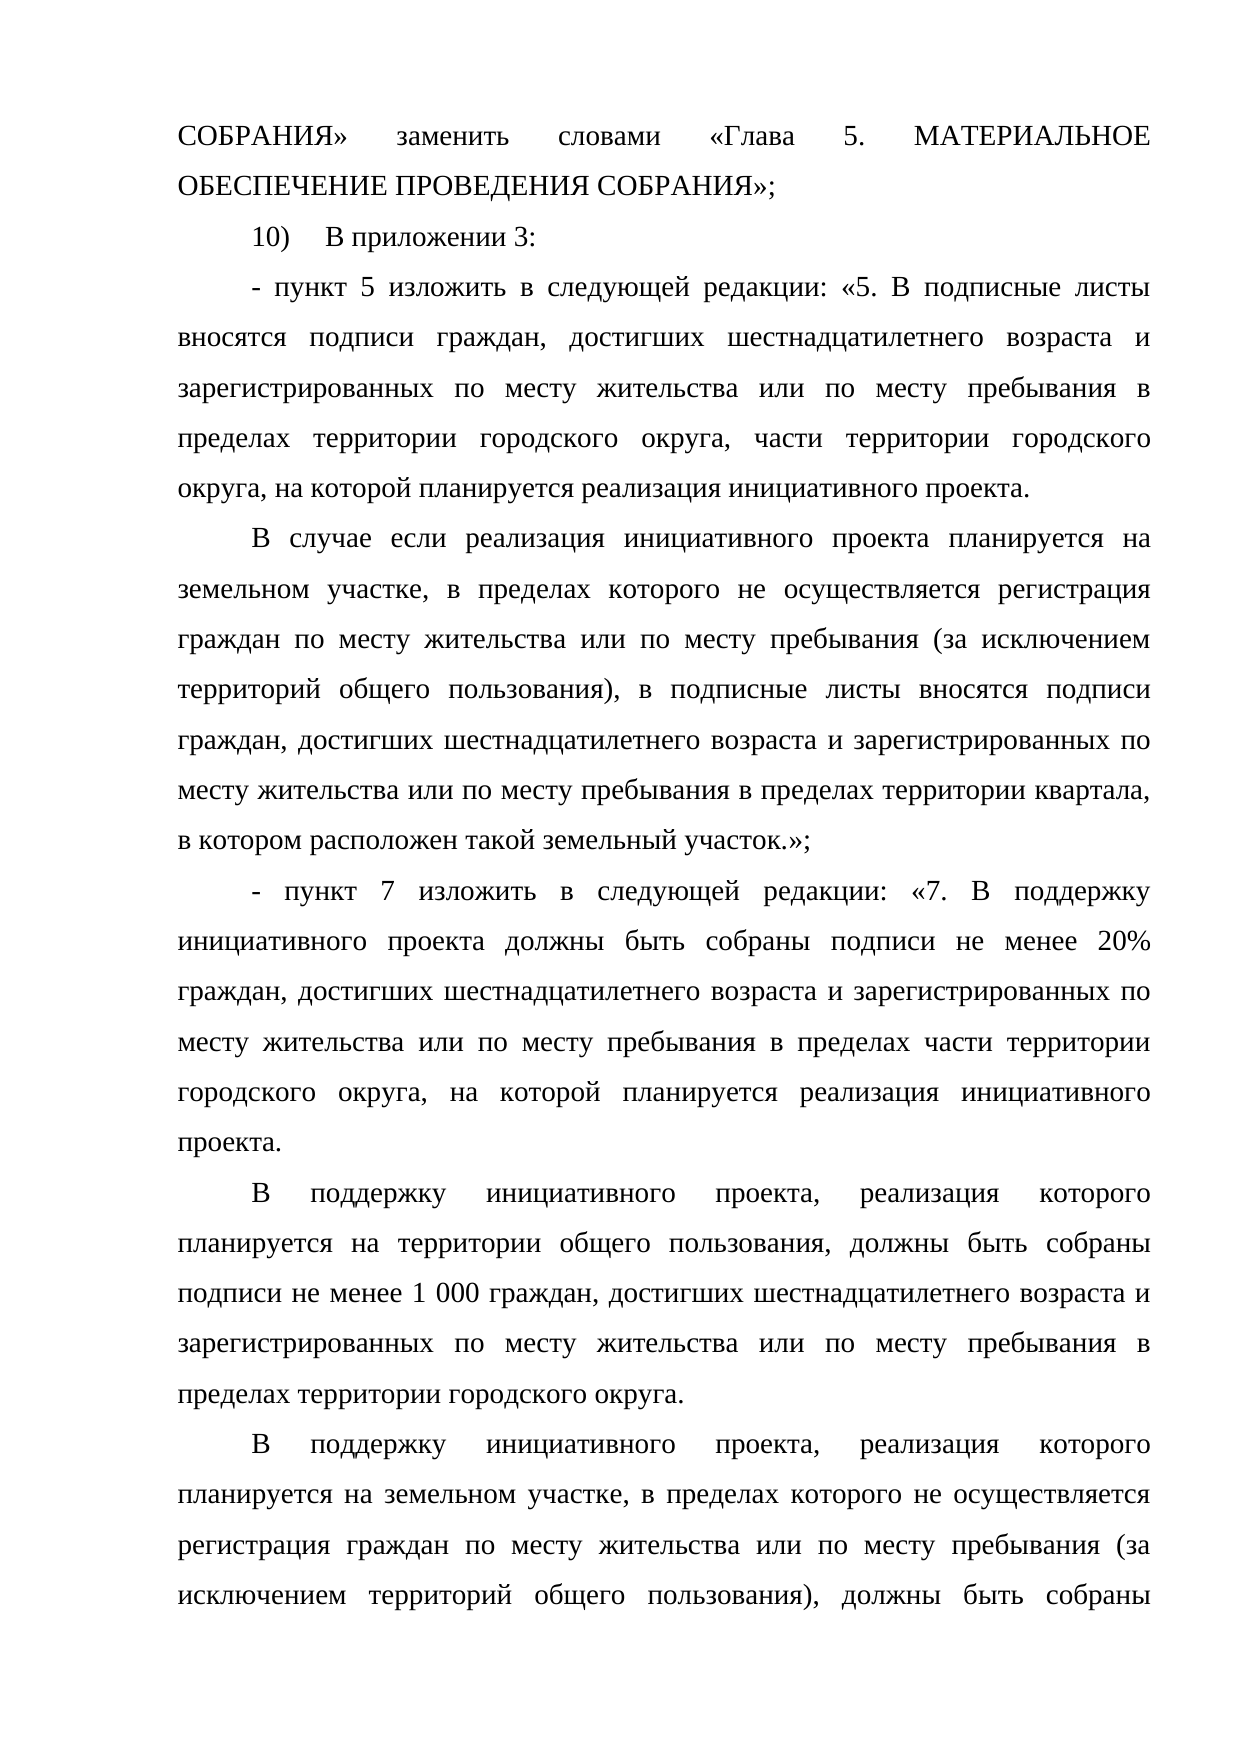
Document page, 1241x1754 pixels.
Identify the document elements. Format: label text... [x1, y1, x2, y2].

list - пункт 5 изложить в следующей редакции: «5. В подписные листы вносятся подписи граждан, достигших шестнадцатилетнего возраста и зарегистрированных по месту жительства или по месту пребывания в пределах территории городского округа, части территории городского округа, на которой планируется реализация инициативного проекта. [177, 269, 1152, 504]
list В приложении 3: [177, 219, 1152, 252]
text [177, 1426, 1152, 1611]
text - пункт 7 изложить в следующей редакции: «7. В поддержку инициативного проекта должны быть собраны подписи не менее 20% граждан, достигших шестнадцатилетнего возраста и зарегистрированных по месту жительства или по месту пребывания в пределах части территории городского округа, на которой планируется реализация инициативного проекта. [177, 873, 1152, 1158]
text В поддержку инициативного проекта, реализация которого планируется на территории общего пользования, должны быть собраны подписи не менее 1 000 граждан, достигших шестнадцатилетнего возраста и зарегистрированных по месту жительства или по месту пребывания в пределах территории городского округа. [177, 1175, 1152, 1409]
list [177, 118, 1152, 202]
text В случае если реализация инициативного проекта планируется на земельном участке, в пределах которого не осуществляется регистрация граждан по месту жительства или по месту пребывания (за исключением территорий общего пользования), в подписные листы вносятся подписи граждан, достигших шестнадцатилетнего возраста и зарегистрированных по месту жительства или по месту пребывания в пределах территории квартала, в котором расположен такой земельный участок.»; [177, 521, 1152, 856]
